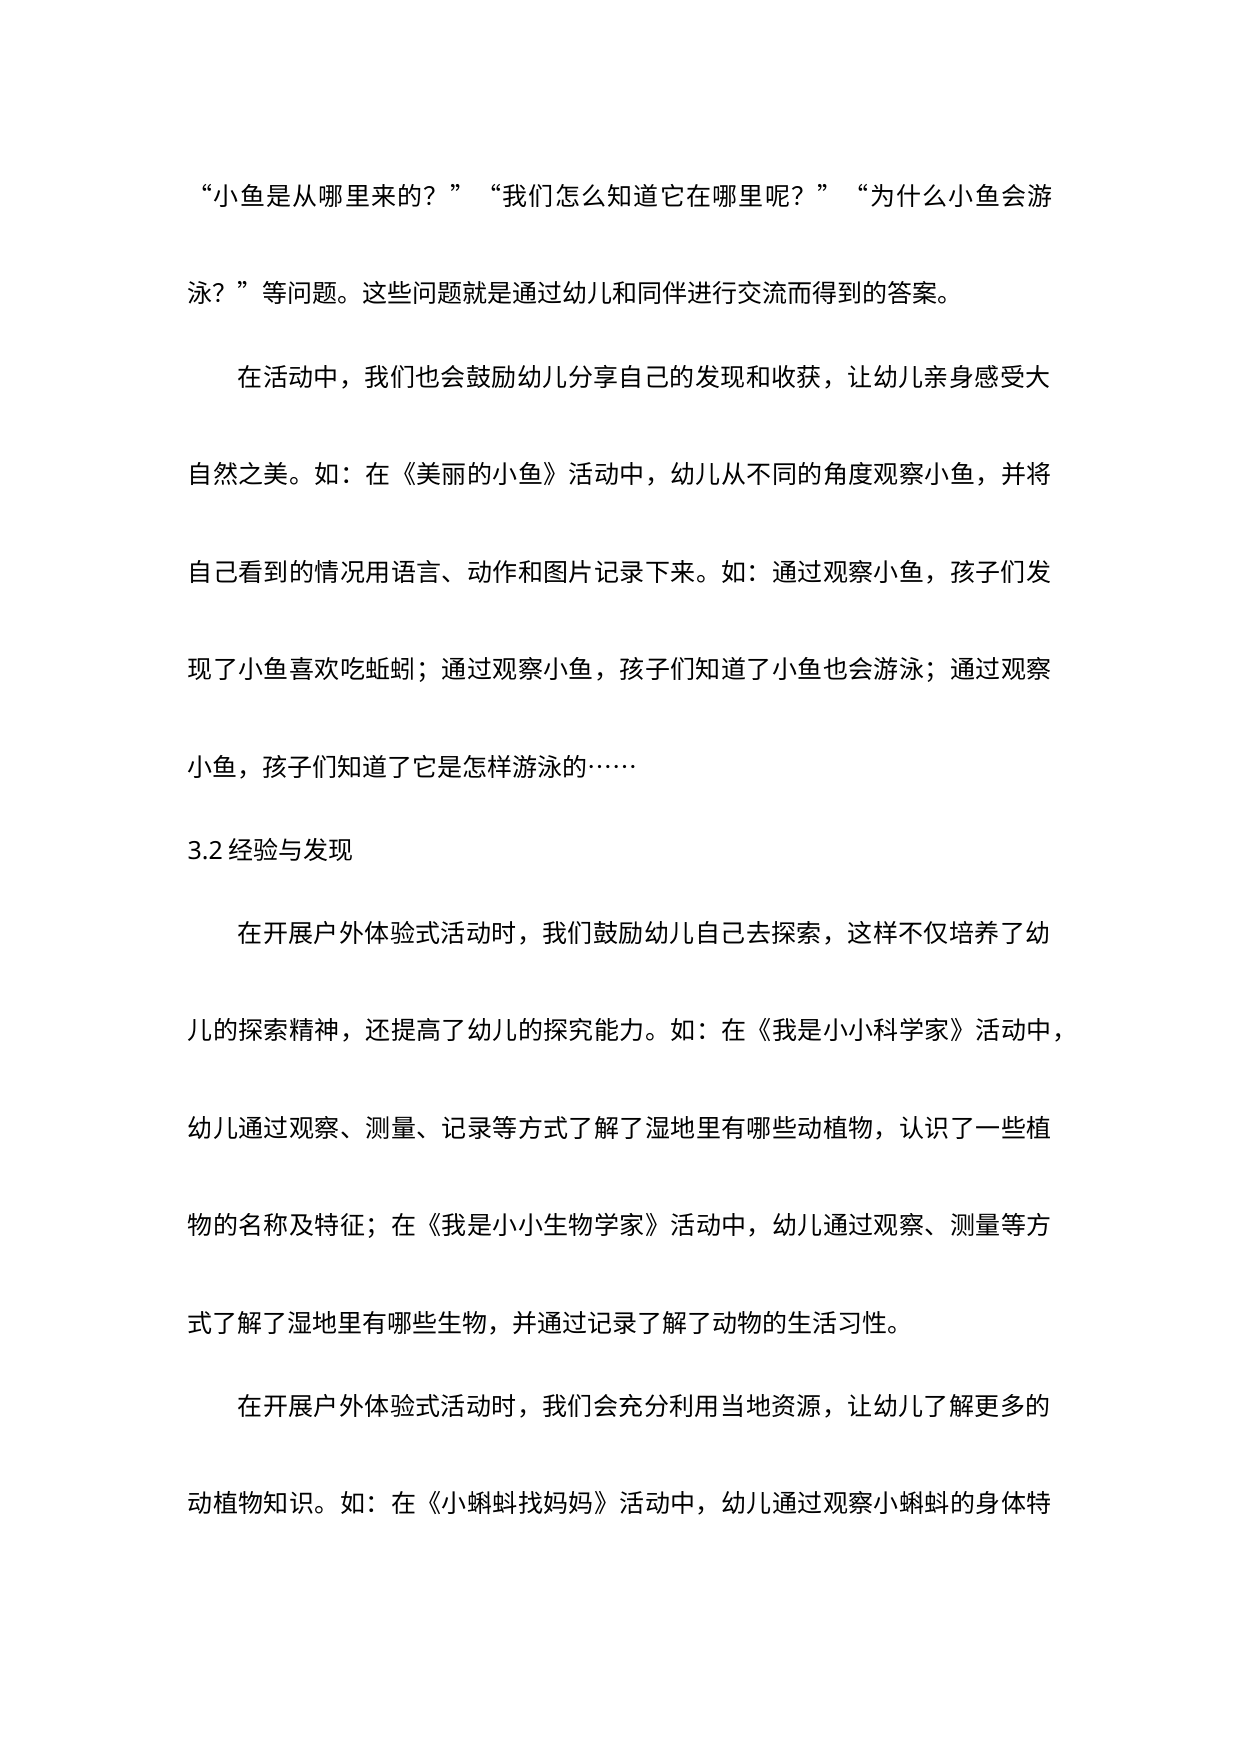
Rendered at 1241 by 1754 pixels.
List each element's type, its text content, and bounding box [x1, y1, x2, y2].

text 在开展户外体验式活动时，我们鼓励幼儿自己去探索，这样不仅培养了幼儿的探索精神，还提高了幼儿的探究能力。如：在《我是小小科学家》活动中，幼儿通过观察、测量、记录等方式了解了湿地里有哪些动植物，认识了一些植物的名称及特征；在《我是小小生物学家》活动中，幼儿通过观察、测量等方式了解了湿地里有哪些生物，并通过记录了解了动物的生活习性。 [187, 899, 1053, 1354]
text 3.2经验与发现 [187, 816, 1053, 881]
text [187, 1372, 1053, 1534]
text 在活动中，我们也会鼓励幼儿分享自己的发现和收获，让幼儿亲身感受大自然之美。如：在《美丽的小鱼》活动中，幼儿从不同的角度观察小鱼，并将自己看到的情况用语言、动作和图片记录下来。如：通过观察小鱼，孩子们发现了小鱼喜欢吃蚯蚓；通过观察小鱼，孩子们知道了小鱼也会游泳；通过观察小鱼，孩子们知道了它是怎样游泳的…… [187, 343, 1053, 798]
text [187, 162, 1053, 324]
